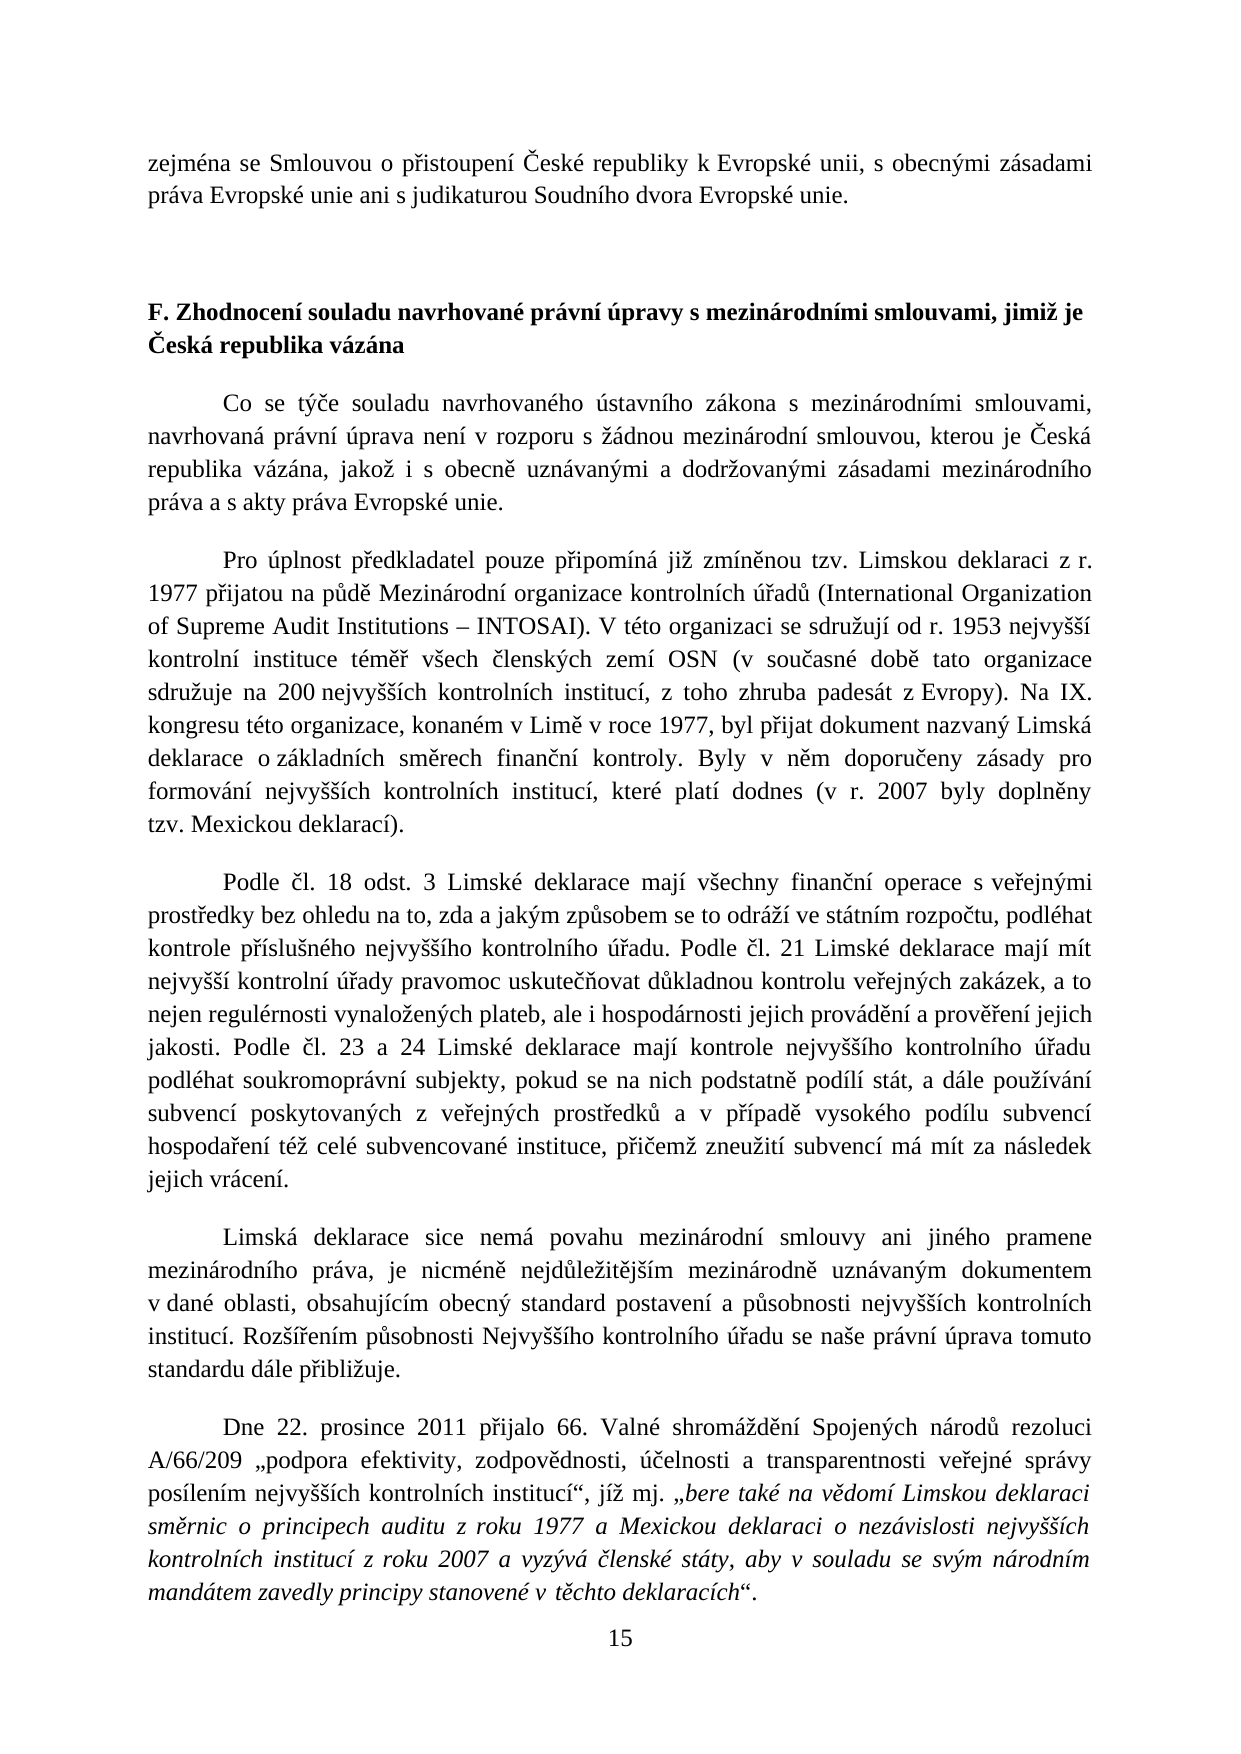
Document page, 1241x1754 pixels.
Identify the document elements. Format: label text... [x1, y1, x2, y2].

text Pro úplnost předkladatel pouze připomíná již zmíněnou tzv. Limskou deklaraci z r. 1977 přijatou na půdě Mezinárodní organizace kontrolních úřadů (International Organization of Supreme Audit Institutions – INTOSAI). V této organizaci se sdružují od r. 1953 nejvyšší kontrolní instituce téměř všech členských zemí OSN (v současné době tato organizace sdružuje na 200 nejvyšších kontrolních institucí, z toho zhruba padesát z Evropy). Na IX. kongresu této organizace, konaném v Limě v roce 1977, byl přijat dokument nazvaný Limská deklarace o základních směrech finanční kontroly. Byly v něm doporučeny zásady pro formování nejvyšších kontrolních institucí, které platí dodnes (v r. 2007 byly doplněny tzv. Mexickou deklarací). [148, 545, 1093, 838]
text Co se týče souladu navrhovaného ústavního zákona s mezinárodními smlouvami, navrhovaná právní úprava není v rozporu s žádnou mezinárodní smlouvou, kterou je Česká republika vázána, jakož i s obecně uznávanými a dodržovanými zásadami mezinárodního práva a s akty práva Evropské unie. [148, 388, 1093, 516]
text Dne 22. prosince 2011 přijalo 66. Valné shromáždění Spojených národů rezoluci A/66/209 „podpora efektivity, zodpovědnosti, účelnosti a transparentnosti veřejné správy posílením nejvyšších kontrolních institucí“, jíž mj. „bere také na vědomí Limskou deklaraci směrnic o principech auditu z roku 1977 a Mexickou deklaraci o nezávislosti nejvyšších kontrolních institucí z roku 2007 a vyzývá členské státy, aby v souladu se svým národním mandátem zavedly principy stanovené v těchto deklaracích“. [148, 1412, 1093, 1606]
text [148, 148, 1093, 209]
text Limská deklarace sice nemá povahu mezinárodní smlouvy ani jiného pramene mezinárodního práva, je nicméně nejdůležitějším mezinárodně uznávaným dokumentem v dané oblasti, obsahujícím obecný standard postavení a působnosti nejvyšších kontrolních institucí. Rozšířením působnosti Nejvyššího kontrolního úřadu se naše právní úprava tomuto standardu dále přibližuje. [148, 1222, 1093, 1383]
text Podle čl. 18 odst. 3 Limské deklarace mají všechny finanční operace s veřejnými prostředky bez ohledu na to, zda a jakým způsobem se to odráží ve státním rozpočtu, podléhat kontrole příslušného nejvyššího kontrolního úřadu. Podle čl. 21 Limské deklarace mají mít nejvyšší kontrolní úřady pravomoc uskutečňovat důkladnou kontrolu veřejných zakázek, a to nejen regulérnosti vynaložených plateb, ale i hospodárnosti jejich provádění a prověření jejich jakosti. Podle čl. 23 a 24 Limské deklarace mají kontrole nejvyššího kontrolního úřadu podléhat soukromoprávní subjekty, pokud se na nich podstatně podílí stát, a dále používání subvencí poskytovaných z veřejných prostředků a v případě vysokého podílu subvencí hospodaření též celé subvencované instituce, přičemž zneužití subvencí má mít za následek jejich vrácení. [148, 867, 1093, 1193]
text F. Zhodnocení souladu navrhované právní úpravy s mezinárodními smlouvami, jimiž je Česká republika vázána [148, 297, 1093, 358]
